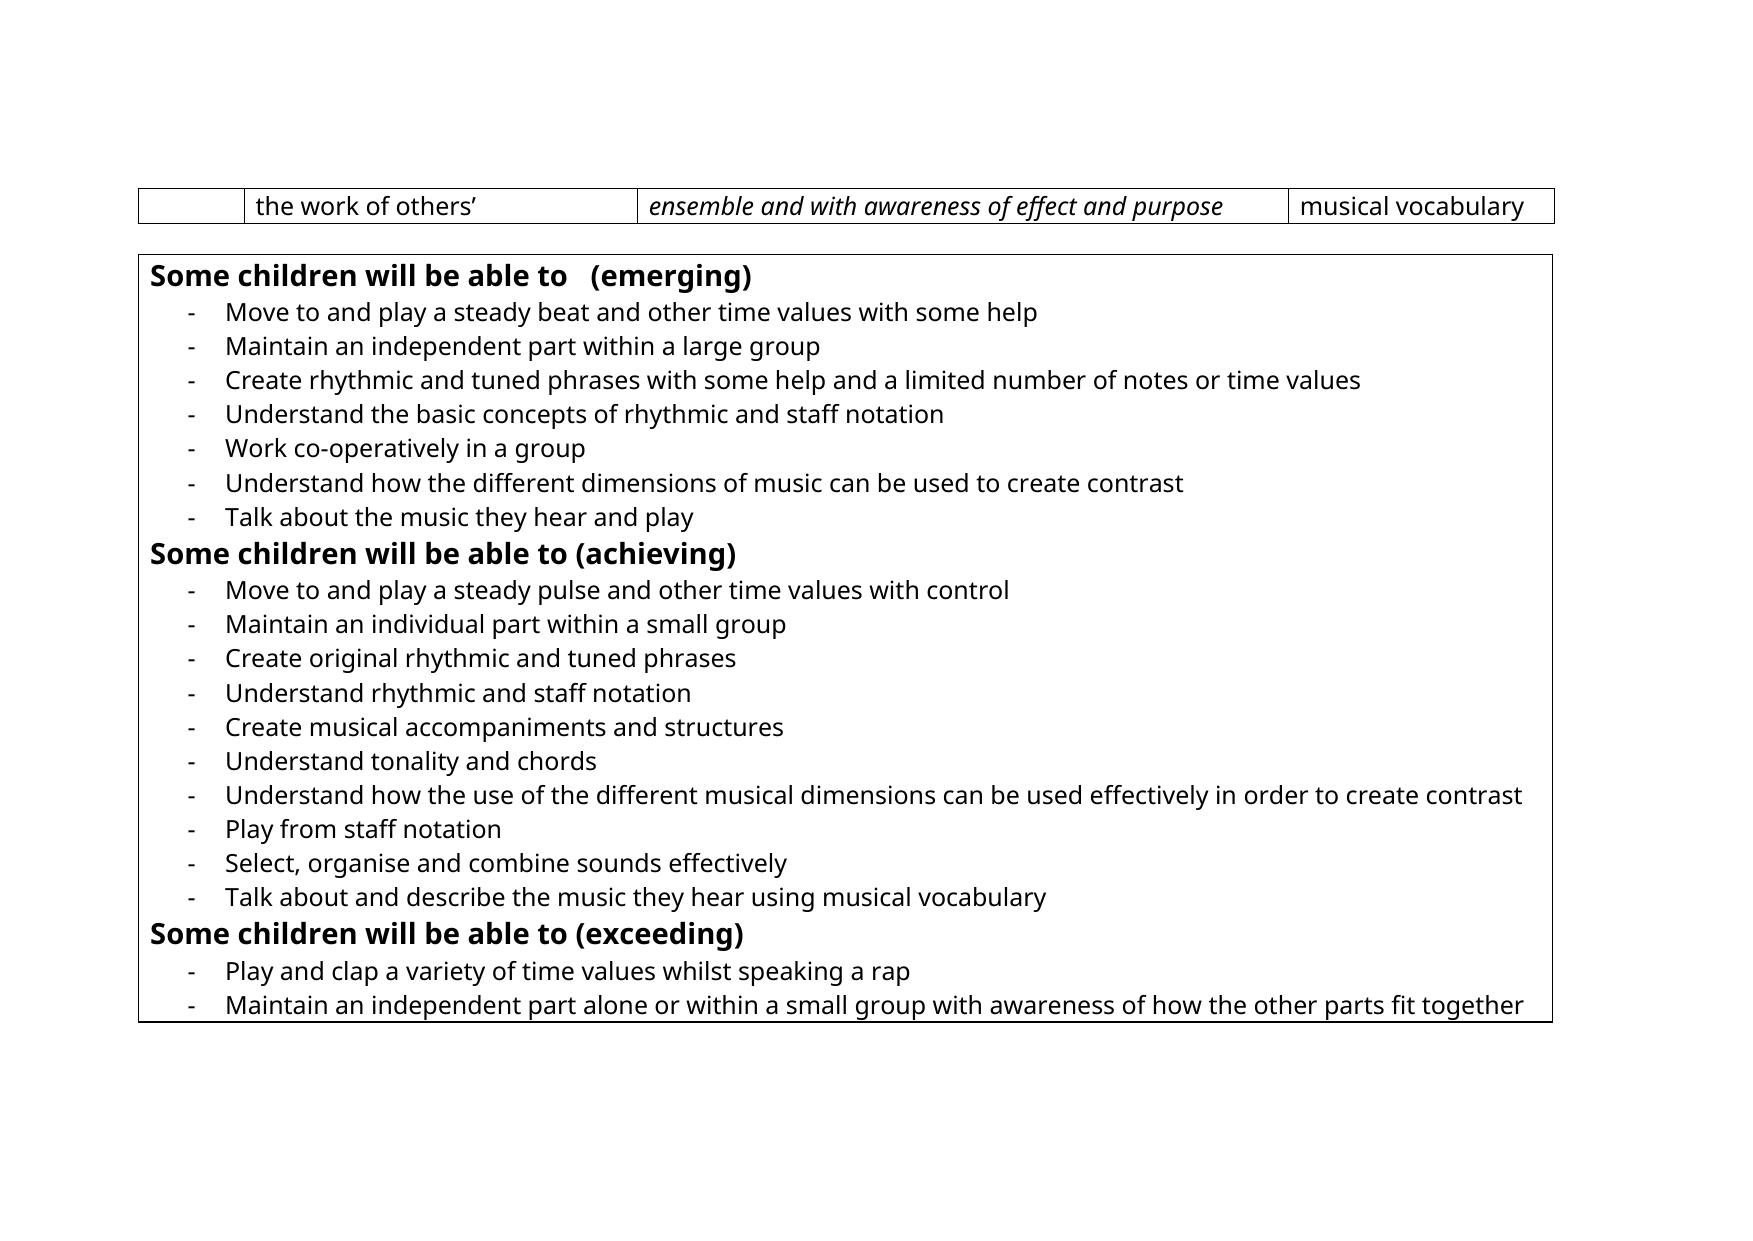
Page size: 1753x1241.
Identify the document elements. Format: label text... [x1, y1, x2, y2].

table_cell 12 [139, 189, 244, 223]
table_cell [245, 189, 637, 223]
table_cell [1289, 189, 1554, 223]
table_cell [638, 189, 1288, 223]
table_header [139, 255, 1552, 1021]
